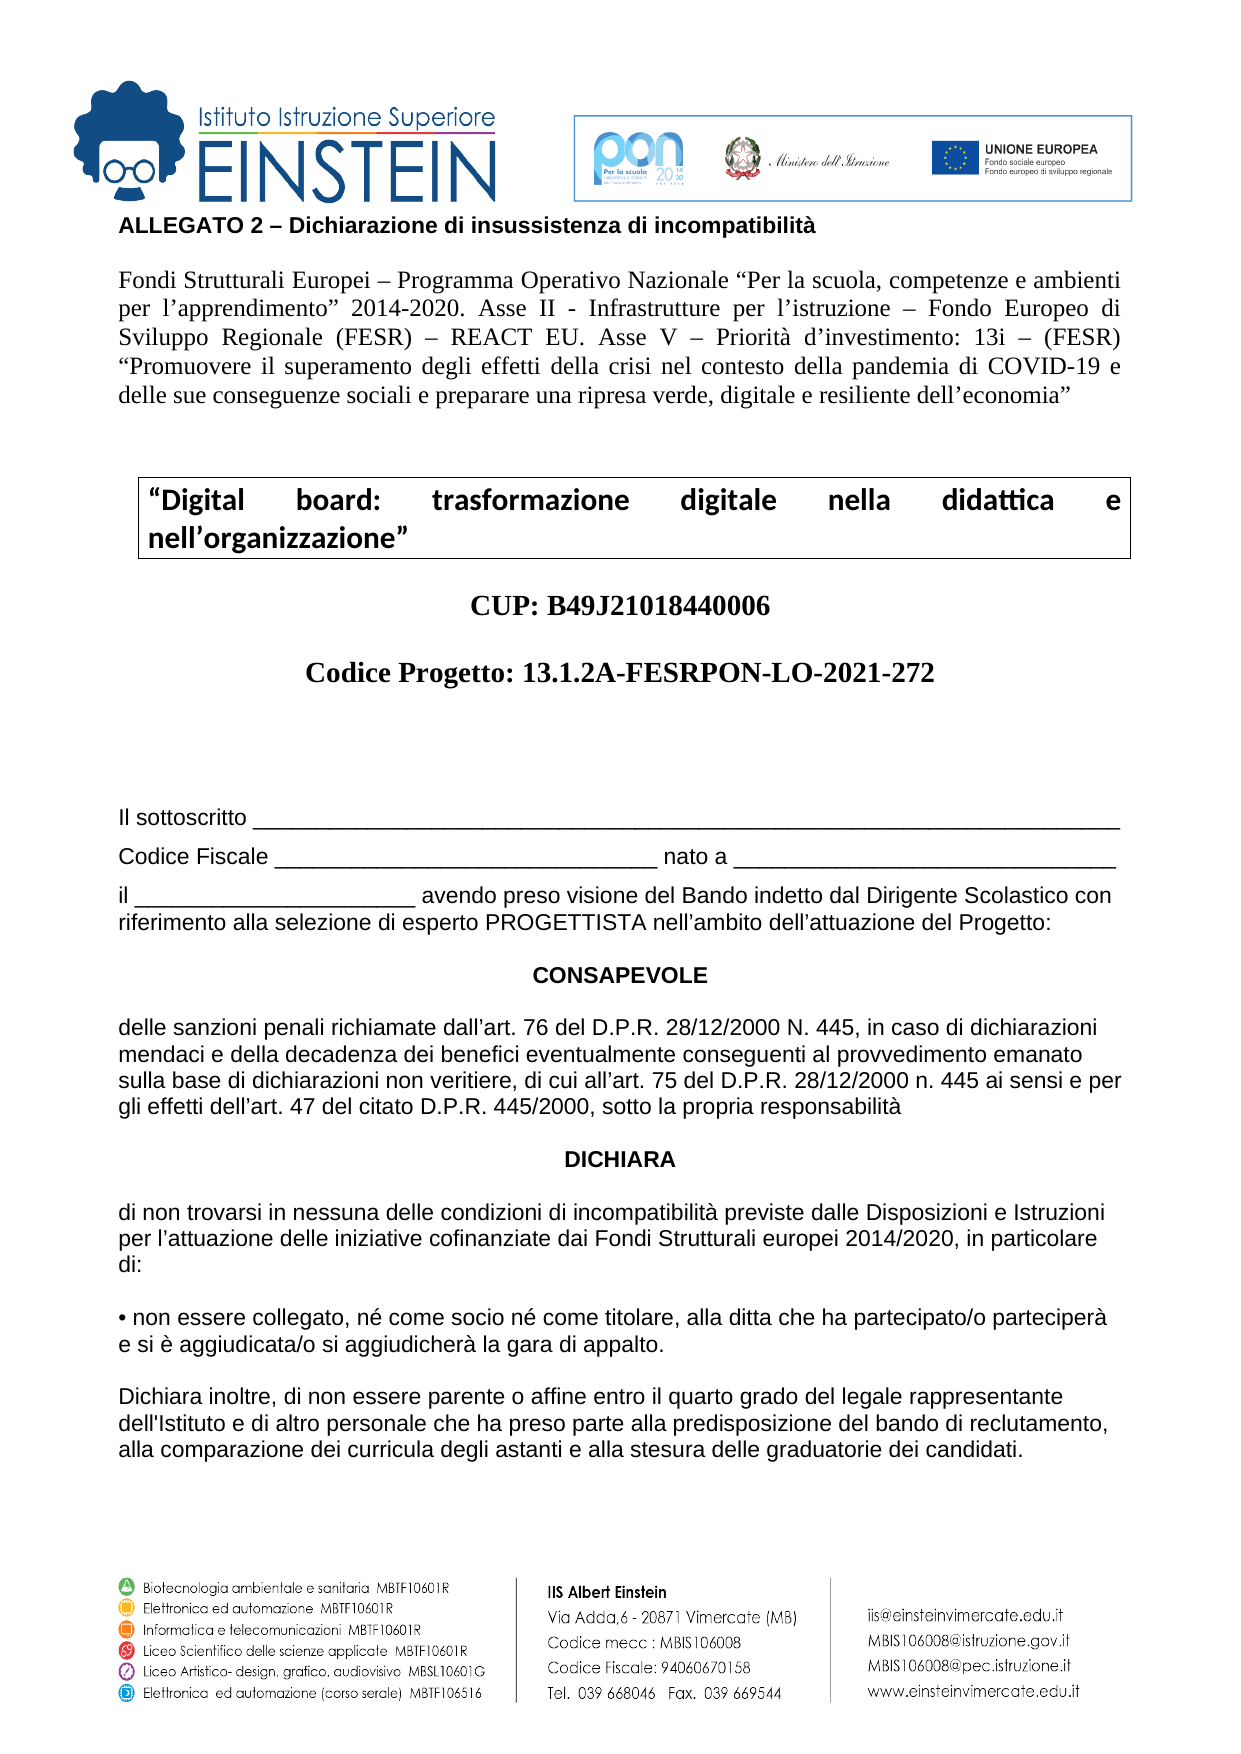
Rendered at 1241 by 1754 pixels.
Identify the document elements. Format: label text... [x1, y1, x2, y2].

text CUP: B49J21018440006 [118, 588, 1122, 621]
text Codice Fiscale ______________________________ nato a ______________________________ [118, 843, 1122, 869]
text DICHIARA [118, 1146, 1122, 1172]
text il ______________________ avendo preso visione del Bando indetto dal Dirigente Scolastico con riferimento alla selezione di esperto PROGETTISTA nell’ambito dell’attuazione del Progetto: [118, 882, 1122, 935]
picture [118, 1557, 1127, 1745]
picture [73, 37, 1149, 212]
text Il sottoscritto ____________________________________________________________________ [118, 803, 1122, 830]
text Dichiara inoltre, di non essere parente o affine entro il quarto grado del legale rappresentante dell'Istituto e di altro personale che ha preso parte alla predisposizione del bando di reclutamento, alla comparazione dei curricula degli astanti e alla stesura delle graduatorie dei candidati. [118, 1383, 1122, 1462]
text Codice Progetto: 13.1.2A-FESRPON-LO-2021-272 [118, 655, 1122, 688]
text • non essere collegato, né come socio né come titolare, alla ditta che ha partecipato/o parteciperà e si è aggiudicata/o si aggiudicherà la gara di appalto. [118, 1304, 1122, 1357]
text CONSAPEVOLE [118, 962, 1122, 988]
text ALLEGATO 2 – Dichiarazione di insussistenza di incompatibilità [118, 148, 1122, 238]
text Fondi Strutturali Europei – Programma Operativo Nazionale “Per la scuola, competenze e ambienti per l’apprendimento” 2014-2020. Asse II - Infrastrutture per l’istruzione – Fondo Europeo di Sviluppo Regionale (FESR) – REACT EU. Asse V – Priorità d’investimento: 13i – (FESR) “Promuovere il superamento degli effetti della crisi nel contesto della pandemia di COVID-19 e delle sue conseguenze sociali e preparare una ripresa verde, digitale e resiliente dell’economia” [118, 265, 1122, 408]
text delle sanzioni penali richiamate dall’art. 76 del D.P.R. 28/12/2000 N. 445, in caso di dichiarazioni mendaci e della decadenza dei benefici eventualmente conseguenti al provvedimento emanato sulla base di dichiarazioni non veritiere, di cui all’art. 75 del D.P.R. 28/12/2000 n. 445 ai sensi e per gli effetti dell’art. 47 del citato D.P.R. 445/2000, sotto la propria responsabilità [118, 1014, 1122, 1120]
text “Digital board: trasformazione digitale nella didattica e nell’organizzazione” [139, 478, 1130, 558]
text di non trovarsi in nessuna delle condizioni di incompatibilità previste dalle Disposizioni e Istruzioni per l’attuazione delle iniziative cofinanziate dai Fondi Strutturali europei 2014/2020, in particolare di: [118, 1199, 1122, 1278]
